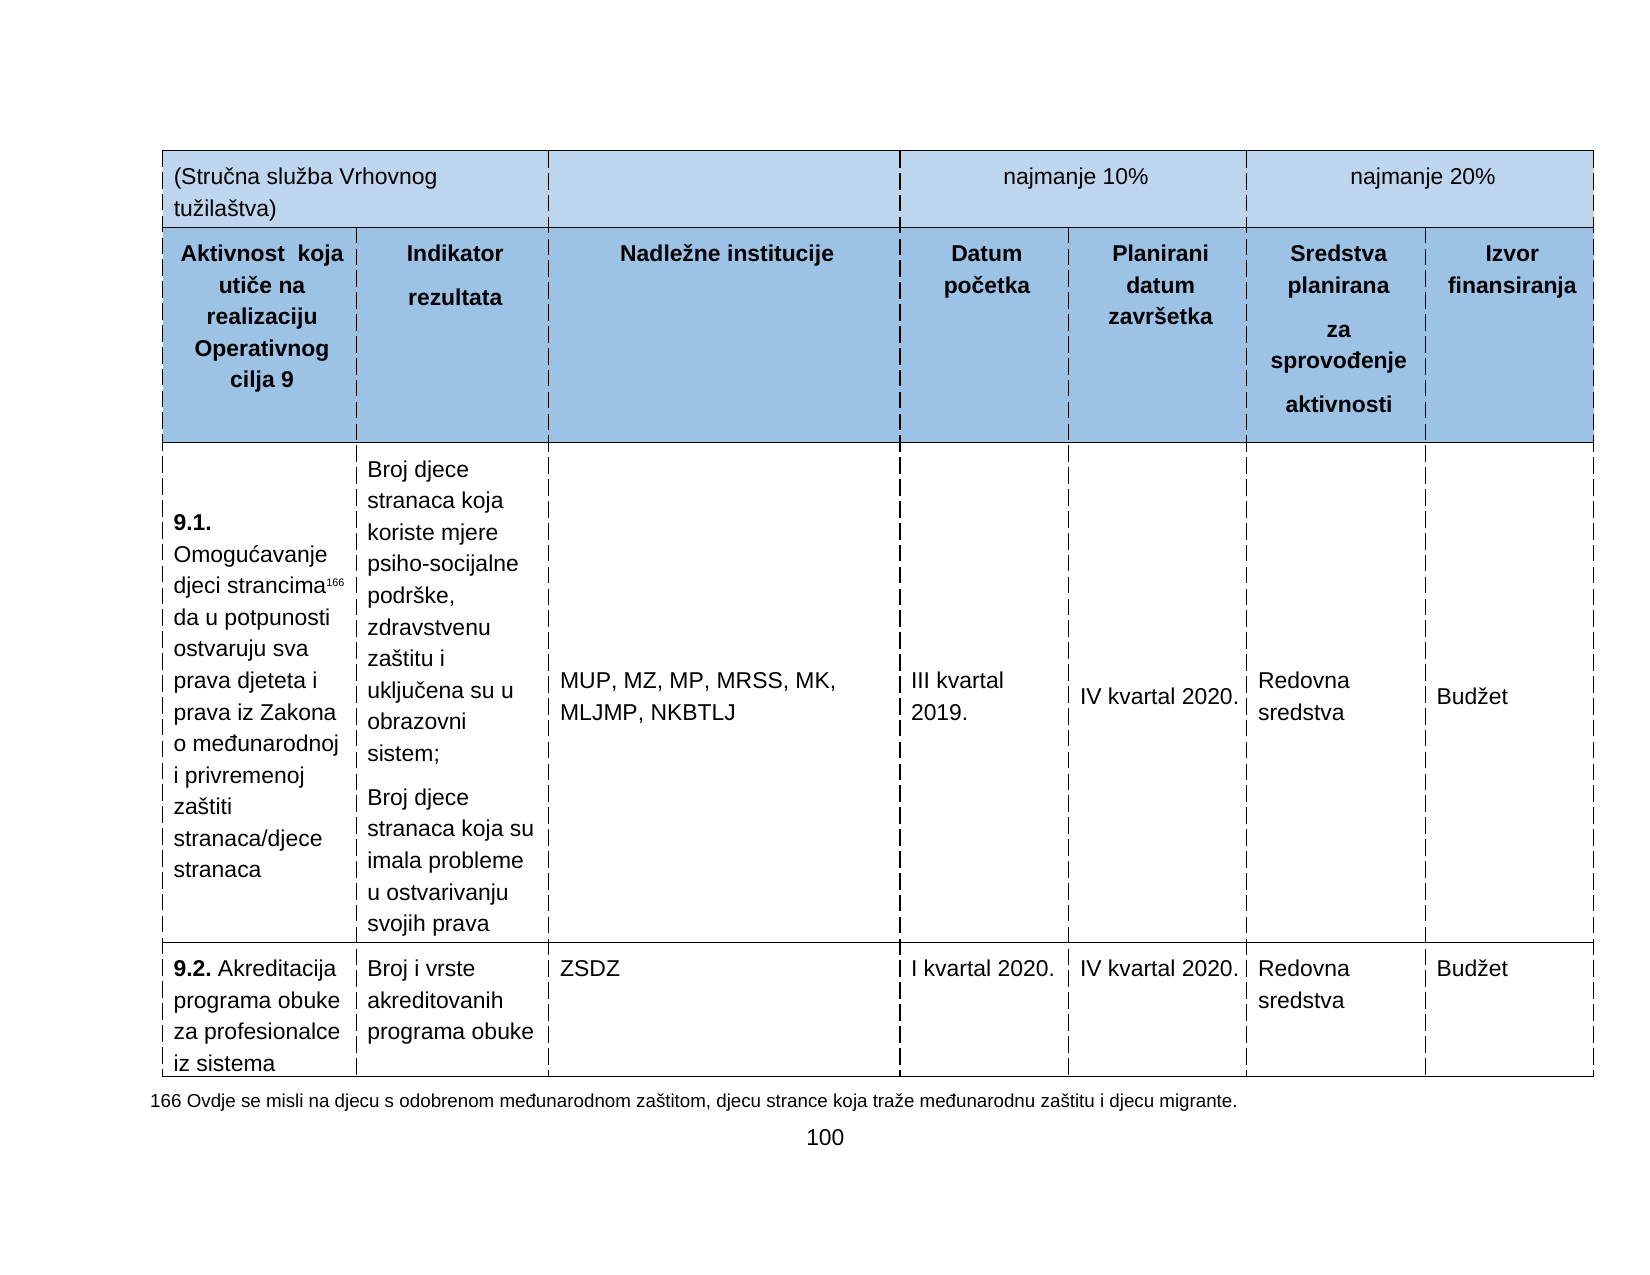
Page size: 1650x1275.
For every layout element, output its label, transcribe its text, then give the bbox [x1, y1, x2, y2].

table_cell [356, 943, 549, 1076]
table_cell Broj djece stranaca koja koriste mjere psiho-socijalne podrške, zdravstvenu zaštitu i uključena su u obrazovni sistem; Broj djece stranaca koja su imala probleme u ostvarivanju svojih prava [356, 443, 549, 942]
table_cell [1247, 151, 1594, 227]
table_cell ZSDZ [549, 943, 900, 1076]
table_cell Aktivnost koja utiče na realizaciju Operativnog cilja 9 [163, 228, 356, 442]
table_cell IV kvartal 2020. [1069, 943, 1247, 1076]
table_cell Planirani datum završetka [1069, 228, 1247, 442]
table_cell III kvartal 2019. [900, 443, 1069, 942]
table_cell Redovna sredstva [1247, 443, 1425, 942]
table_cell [549, 151, 900, 227]
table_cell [163, 943, 356, 1076]
table_cell IV kvartal 2020. [1069, 443, 1247, 942]
table_cell Datum početka [900, 228, 1069, 442]
table_cell Budžet [1425, 443, 1594, 942]
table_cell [163, 151, 549, 227]
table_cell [900, 151, 1247, 227]
table_cell 9.1. Omogućavanje djeci strancima da u potpunosti ostvaruju sva prava djeteta i prava iz Zakona o međunarodnoj i privremenoj zaštiti stranaca/djece stranaca [163, 443, 356, 942]
table_cell Indikator rezultata [356, 228, 549, 442]
table_cell Sredstva planirana za sprovođenje aktivnosti [1247, 228, 1425, 442]
table_cell Budžet [1425, 943, 1594, 1076]
table_cell I kvartal 2020. [900, 943, 1069, 1076]
table_cell Izvor finansiranja [1425, 228, 1594, 442]
table_cell MUP, MZ, MP, MRSS, MK, MLJMP, NKBTLJ [549, 443, 900, 942]
table_cell Redovna sredstva [1247, 943, 1425, 1076]
table_cell Nadležne institucije [549, 228, 900, 442]
